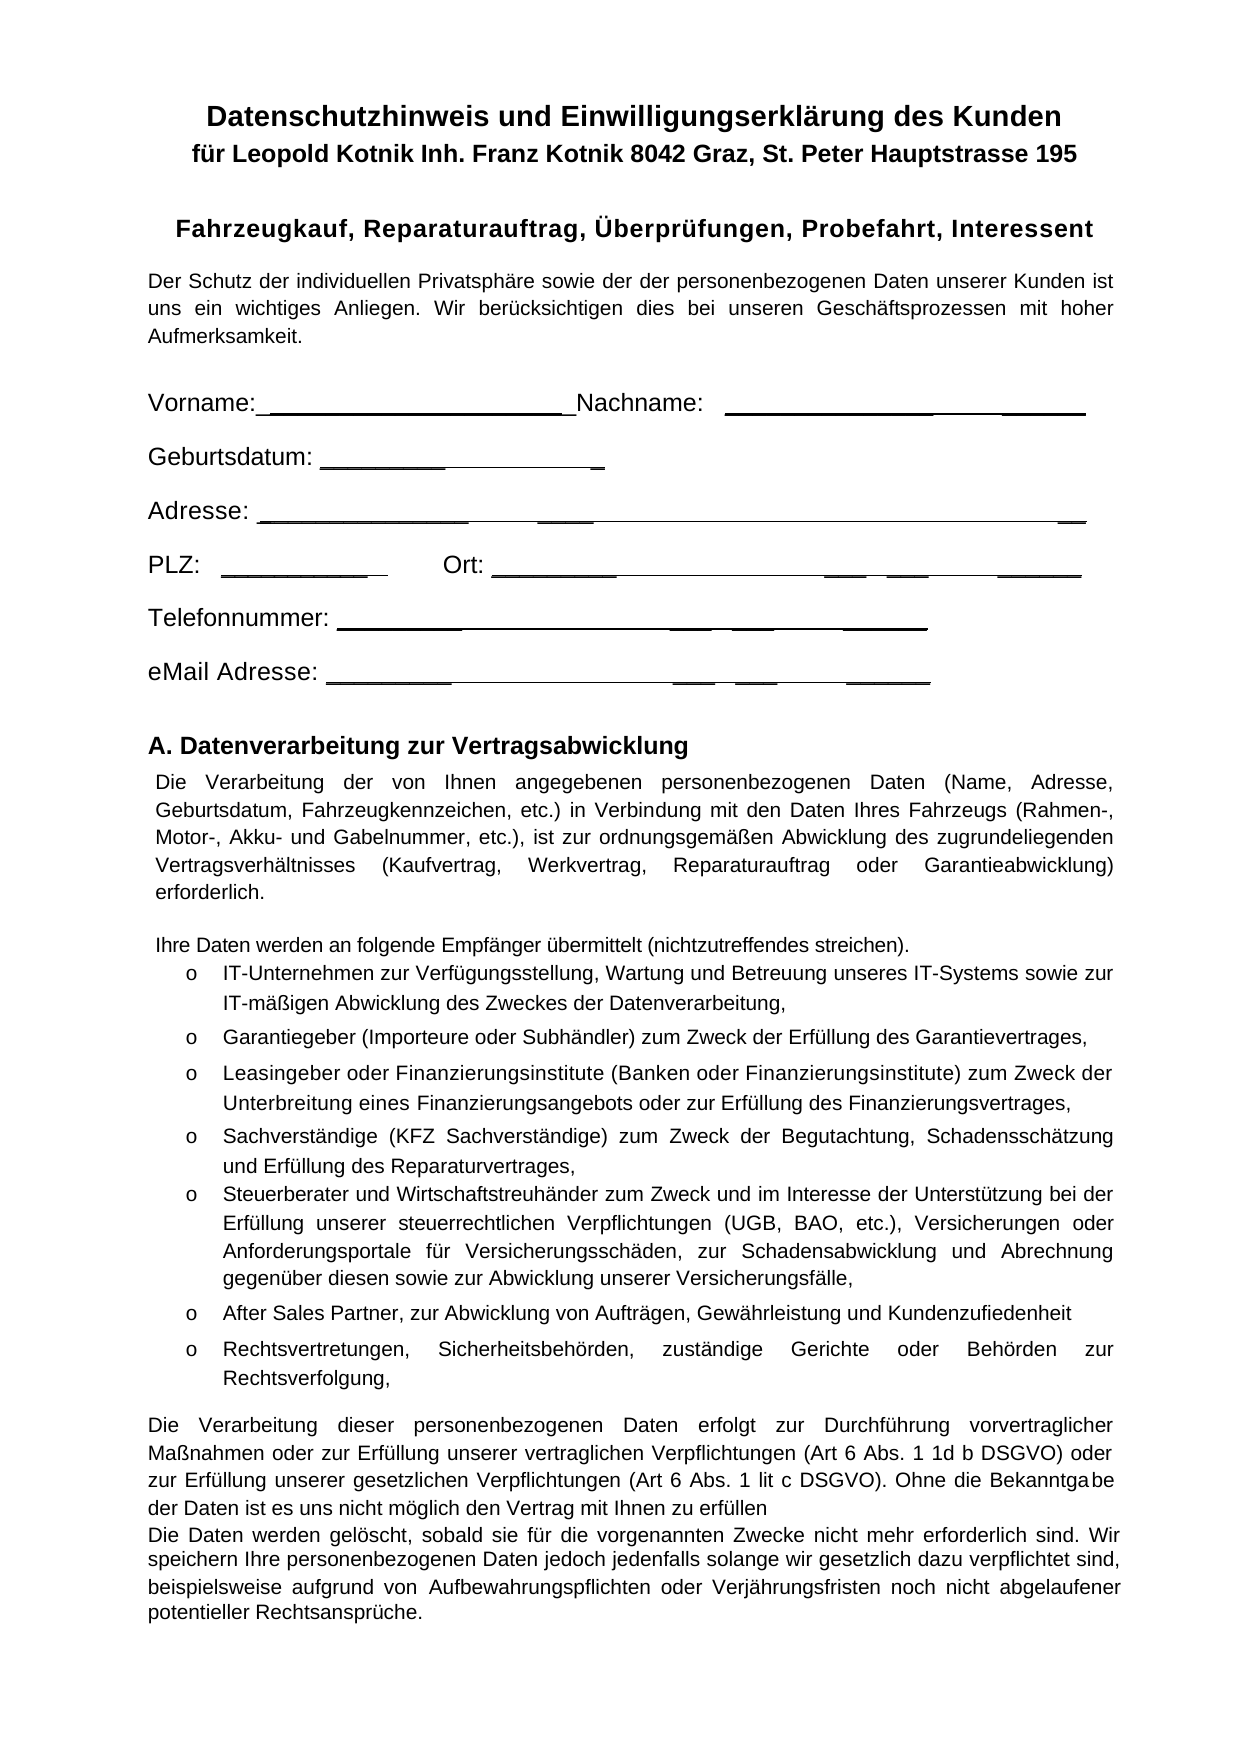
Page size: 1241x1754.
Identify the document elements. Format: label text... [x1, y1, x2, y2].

text Ihre Daten werden an folgende Empfänger übermittelt (nichtzutreffendes streichen). [155, 933, 1122, 957]
text Adresse: _______________ ____ __ [148, 496, 1122, 524]
text Vorname:_______________________Nachname: _______________ ______ [148, 388, 1122, 417]
text A. Datenverarbeitung zur Vertragsabwicklung [148, 731, 1122, 759]
text Telefonnummer: _________ ___ ___ ______ [148, 603, 1122, 632]
text Fahrzeugkauf, Reparaturauftrag, Überprüfungen, Probefahrt, Interessent [148, 214, 1122, 243]
text eMail Adresse: _________ ___ ___ ______ [148, 657, 1122, 686]
text Die Verarbeitung dieser personenbezogenen Daten erfolgt zur Durchführung vorvertraglicher Maßnahmen oder zur Erfüllung unserer vertraglichen Verpflichtungen (Art 6 Abs. 1 1d b DSGVO) oder zur Erfüllung unserer gesetzlichen Verpflichtungen (Art 6 Abs. 1 lit c DSGVO). Ohne die Bekanntgabe der Daten ist es uns nicht möglich den Vertrag mit Ihnen zu erfüllen [148, 1413, 1114, 1519]
list Sachverständige (KFZ Sachverständige) zum Zweck der Begutachtung, Schadensschätzung und Erfüllung des Reparaturvertrages, [185, 1124, 1114, 1178]
text Geburtsdatum: _________ _ [148, 442, 1122, 471]
text Die Verarbeitung der von Ihnen angegebenen personenbezogenen Daten (Name, Adresse, Geburtsdatum, Fahrzeugkennzeichen, etc.) in Verbindung mit den Daten Ihres Fahrzeugs (Rahmen-, Motor-, Akku- und Gabelnummer, etc.), ist zur ordnungsgemäßen Abwicklung des zugrundeliegenden Vertragsverhältnisses (Kaufvertrag, Werkvertrag, Reparaturauftrag oder Garantieabwicklung) erforderlich. [155, 770, 1114, 904]
list Steuerberater und Wirtschaftstreuhänder zum Zweck und im Interesse der Unterstützung bei der Erfüllung unserer steuerrechtlichen Verpflichtungen (UGB, BAO, etc.), Versicherungen oder Anforderungsportale für Versicherungsschäden, zur Schadensabwicklung und Abrechnung gegenüber diesen sowie zur Abwicklung unserer Versicherungsfälle, [185, 1182, 1114, 1290]
list IT-Unternehmen zur Verfügungsstellung, Wartung und Betreuung unseres IT-Systems sowie zur IT-mäßigen Abwicklung des Zweckes der Datenverarbeitung, [185, 961, 1114, 1014]
list After Sales Partner, zur Abwicklung von Aufträgen, Gewährleistung und Kundenzufiedenheit [185, 1300, 1114, 1326]
text Datenschutzhinweis und Einwilligungserklärung des Kunden [148, 99, 1122, 133]
list Leasingeber oder Finanzierungsinstitute (Banken oder Finanzierungsinstitute) zum Zweck der Unterbreitung eines Finanzierungsangebots oder zur Erfüllung des Finanzierungsvertrages, [185, 1061, 1114, 1114]
text für Leopold Kotnik Inh. Franz Kotnik 8042 Graz, St. Peter Hauptstrasse 195 [148, 139, 1122, 168]
text Der Schutz der individuellen Privatsphäre sowie der der personenbezogenen Daten unserer Kunden ist uns ein wichtiges Anliegen. Wir berücksichtigen dies bei unseren Geschäftsprozessen mit hoher Aufmerksamkeit. [148, 269, 1114, 348]
list Rechtsvertretungen, Sicherheitsbehörden, zuständige Gerichte oder Behörden zur Rechtsverfolgung, [185, 1337, 1114, 1390]
list Garantiegeber (Importeure oder Subhändler) zum Zweck der Erfüllung des Garantievertrages, [185, 1024, 1114, 1050]
text Die Daten werden gelöscht, sobald sie für die vorgenannten Zwecke nicht mehr erforderlich sind. Wir speichern Ihre personenbezogenen Daten jedoch jedenfalls solange wir gesetzlich dazu verpflichtet sind, beispielsweise aufgrund von Aufbewahrungspflichten oder Verjährungsfristen noch nicht abgelaufener potentieller Rechtsansprüche. [148, 1523, 1122, 1624]
text PLZ: Ort: _________ ___ ___ ______ [148, 549, 1122, 578]
